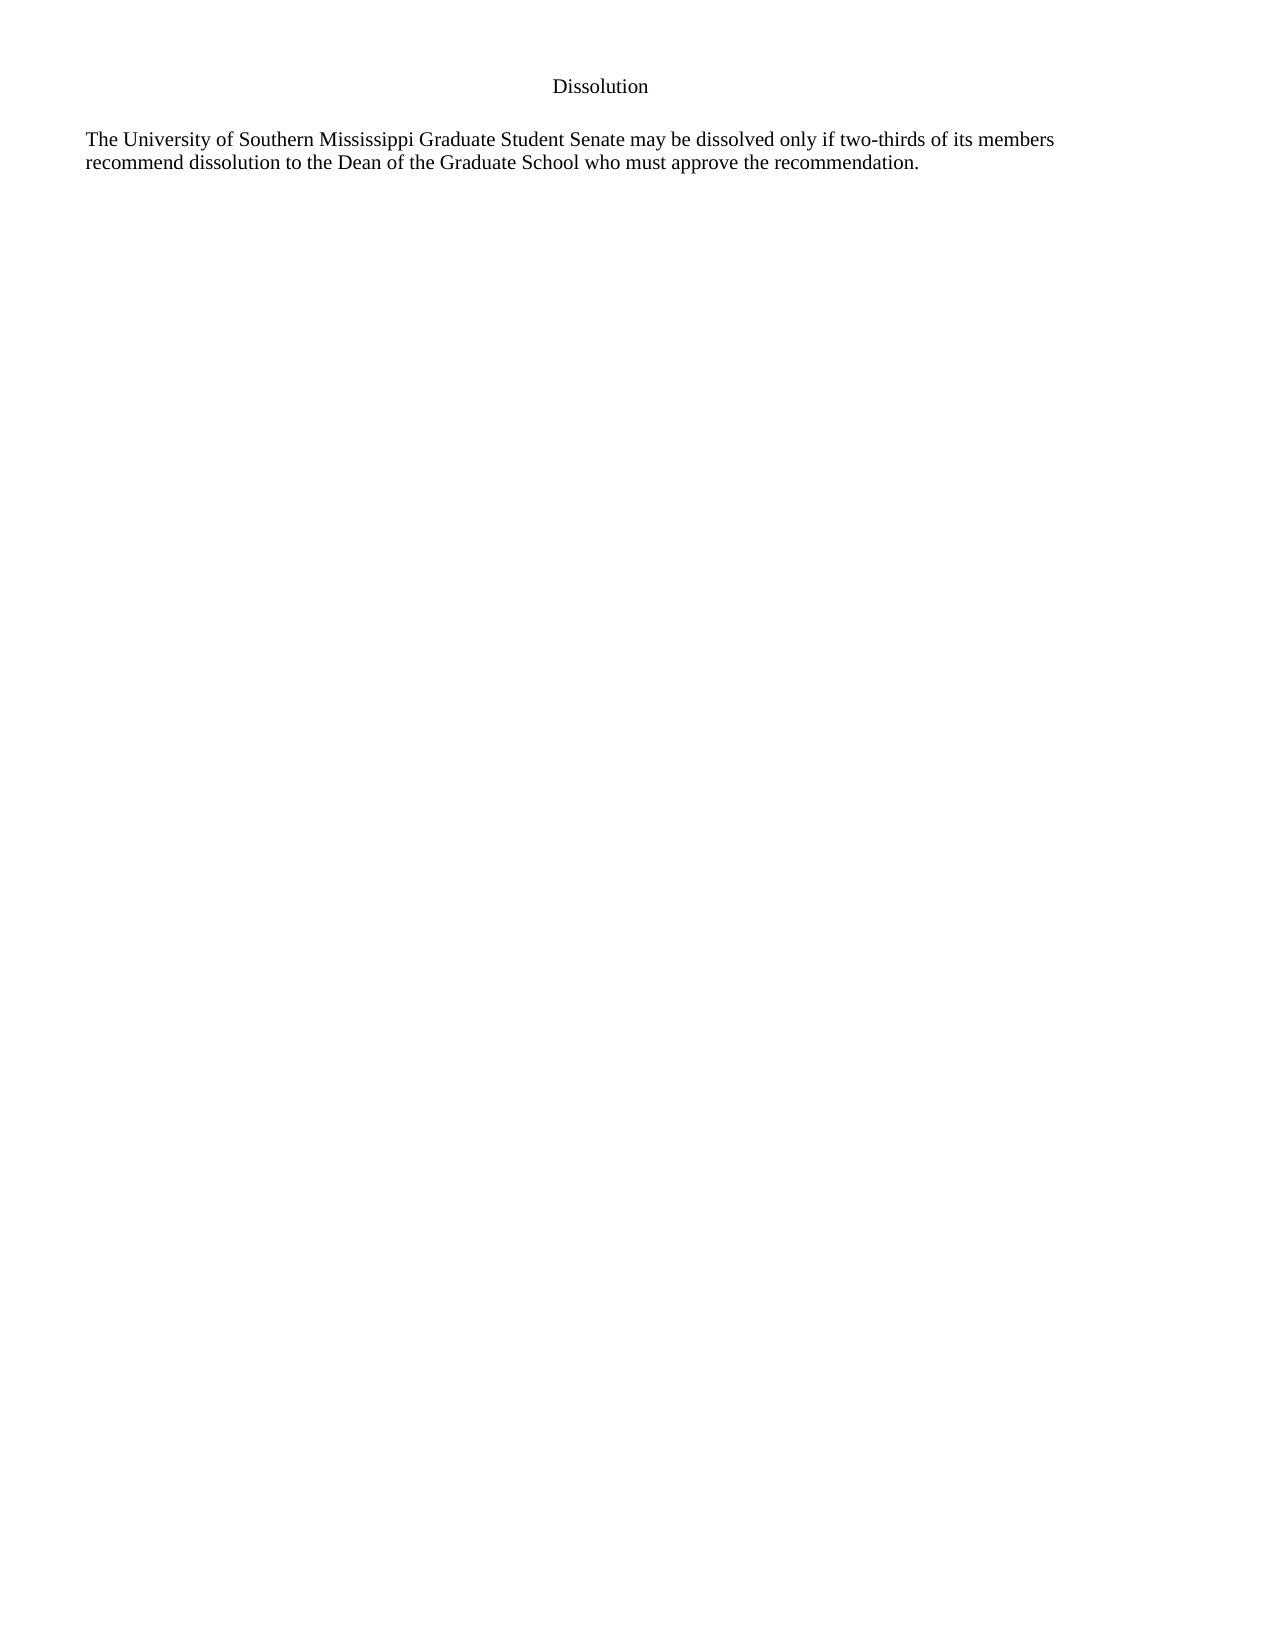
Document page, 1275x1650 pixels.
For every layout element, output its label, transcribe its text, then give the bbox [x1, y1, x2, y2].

text Dissolution [158, 75, 1042, 98]
text The University of Southern Mississippi Graduate Student Senate may be dissolved only if two-thirds of its members recommend dissolution to the Dean of the Graduate School who must approve the recommendation. [85, 127, 1058, 174]
